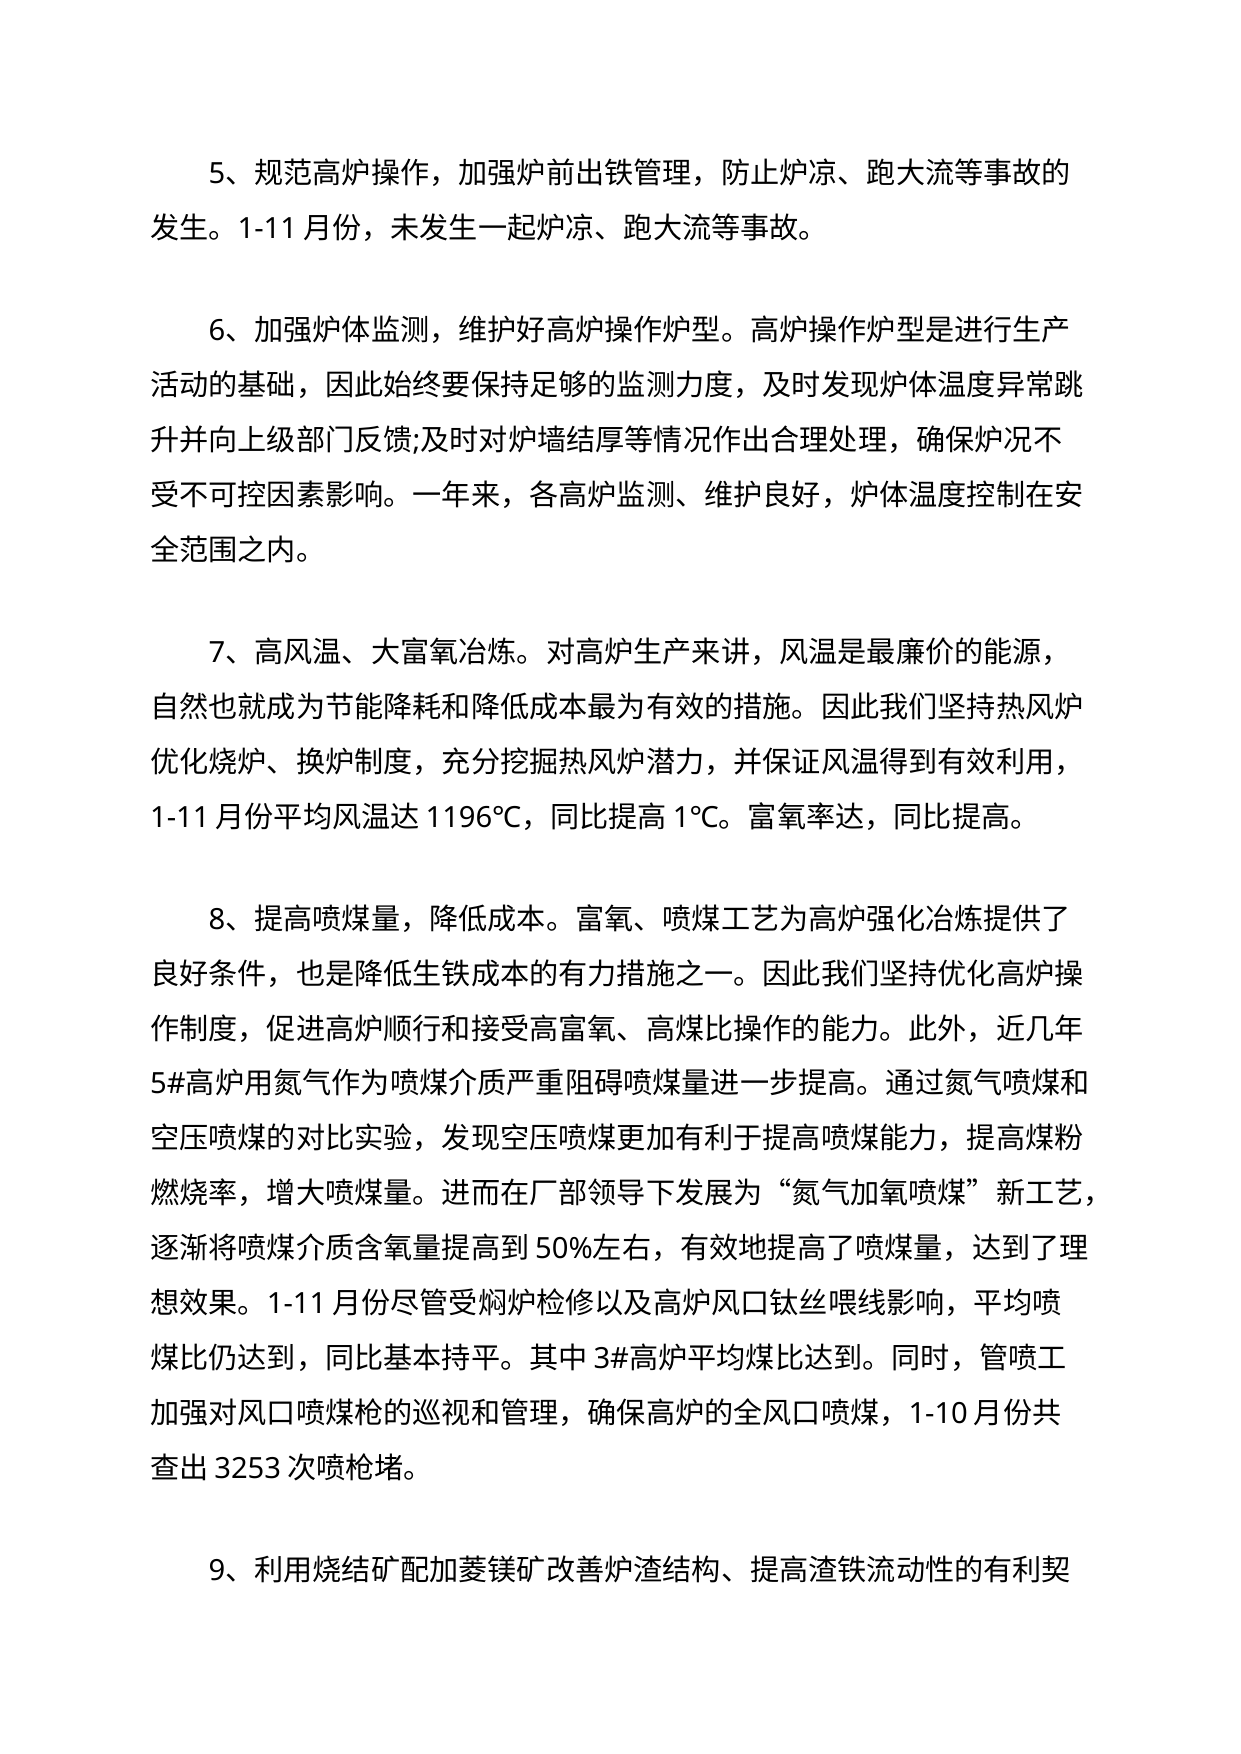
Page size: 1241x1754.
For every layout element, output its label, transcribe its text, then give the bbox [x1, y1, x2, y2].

text 7、高风温、大富氧冶炼。对高炉生产来讲，风温是最廉价的能源，自然也就成为节能降耗和降低成本最为有效的措施。因此我们坚持热风炉优化烧炉、换炉制度，充分挖掘热风炉潜力，并保证风温得到有效利用，1-11月份平均风温达1196℃，同比提高1℃。富氧率达，同比提高。 [150, 628, 1090, 836]
text 5、规范高炉操作，加强炉前出铁管理，防止炉凉、跑大流等事故的发生。1-11月份，未发生一起炉凉、跑大流等事故。 [150, 150, 1090, 247]
text 8、提高喷煤量，降低成本。富氧、喷煤工艺为高炉强化冶炼提供了良好条件，也是降低生铁成本的有力措施之一。因此我们坚持优化高炉操作制度，促进高炉顺行和接受高富氧、高煤比操作的能力。此外，近几年5#高炉用氮气作为喷煤介质严重阻碍喷煤量进一步提高。通过氮气喷煤和空压喷煤的对比实验，发现空压喷煤更加有利于提高喷煤能力，提高煤粉燃烧率，增大喷煤量。进而在厂部领导下发展为“氮气加氧喷煤”新工艺，逐渐将喷煤介质含氧量提高到50%左右，有效地提高了喷煤量，达到了理想效果。1-11月份尽管受焖炉检修以及高炉风口钛丝喂线影响，平均喷煤比仍达到，同比基本持平。其中3#高炉平均煤比达到。同时，管喷工加强对风口喷煤枪的巡视和管理，确保高炉的全风口喷煤，1-10月份共查出3253次喷枪堵。 [150, 895, 1090, 1487]
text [150, 1547, 1090, 1589]
text 6、加强炉体监测，维护好高炉操作炉型。高炉操作炉型是进行生产活动的基础，因此始终要保持足够的监测力度，及时发现炉体温度异常跳升并向上级部门反馈;及时对炉墙结厚等情况作出合理处理，确保炉况不受不可控因素影响。一年来，各高炉监测、维护良好，炉体温度控制在安全范围之内。 [150, 307, 1090, 569]
